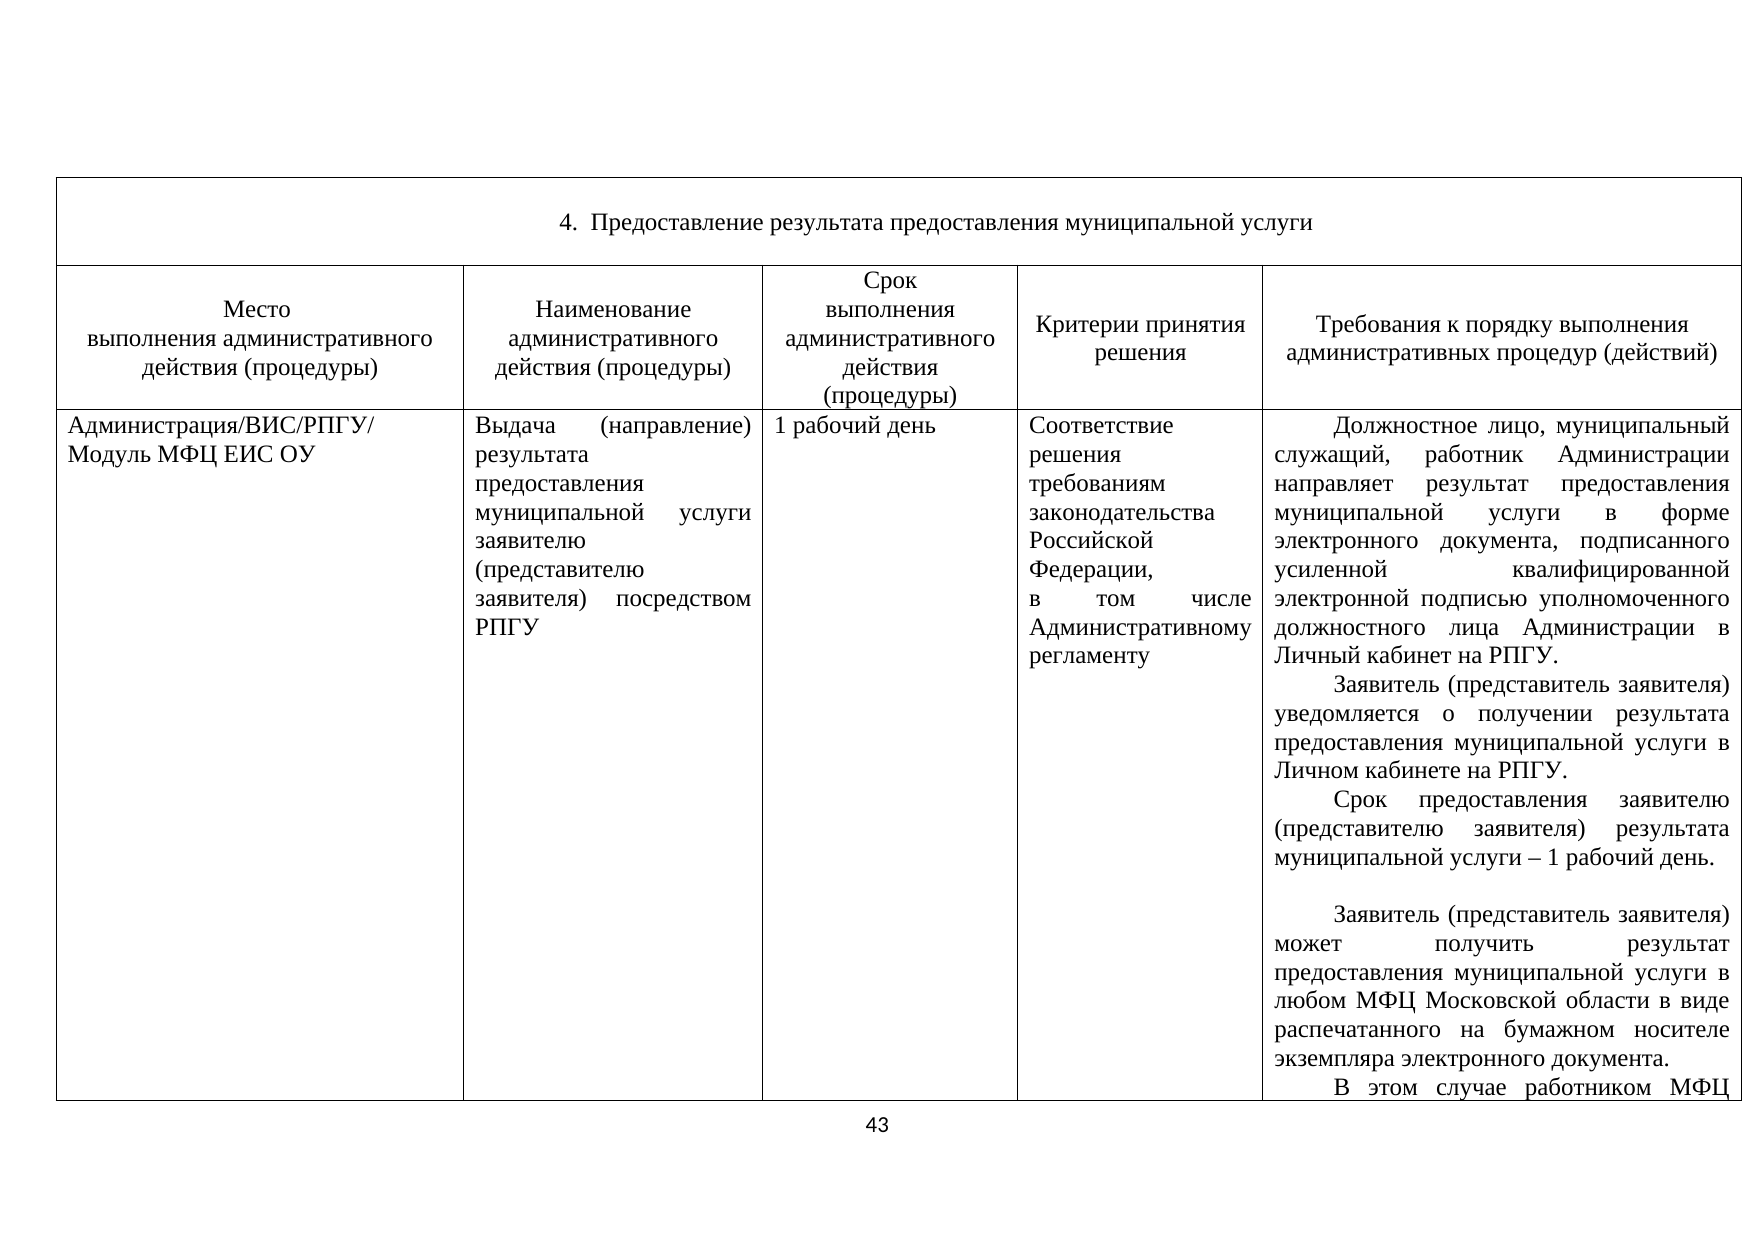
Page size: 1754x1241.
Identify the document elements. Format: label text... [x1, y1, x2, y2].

table_cell Срок выполнения административного действия (процедуры) [763, 266, 1017, 409]
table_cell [1018, 410, 1262, 1100]
table_cell 4. Предоставление результата предоставления муниципальной услуги [57, 178, 1741, 264]
table_cell Наименование административного действия (процедуры) [464, 266, 762, 409]
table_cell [57, 410, 463, 1100]
table_cell 1 рабочий день [763, 410, 1017, 1100]
table_cell Требования к порядку выполнения административных процедур (действий) [1263, 266, 1741, 409]
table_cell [464, 410, 762, 1100]
table_cell Критерии принятия решения [1018, 266, 1262, 409]
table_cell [1263, 410, 1741, 1100]
table_cell Место выполнения административного действия (процедуры) [57, 266, 463, 409]
